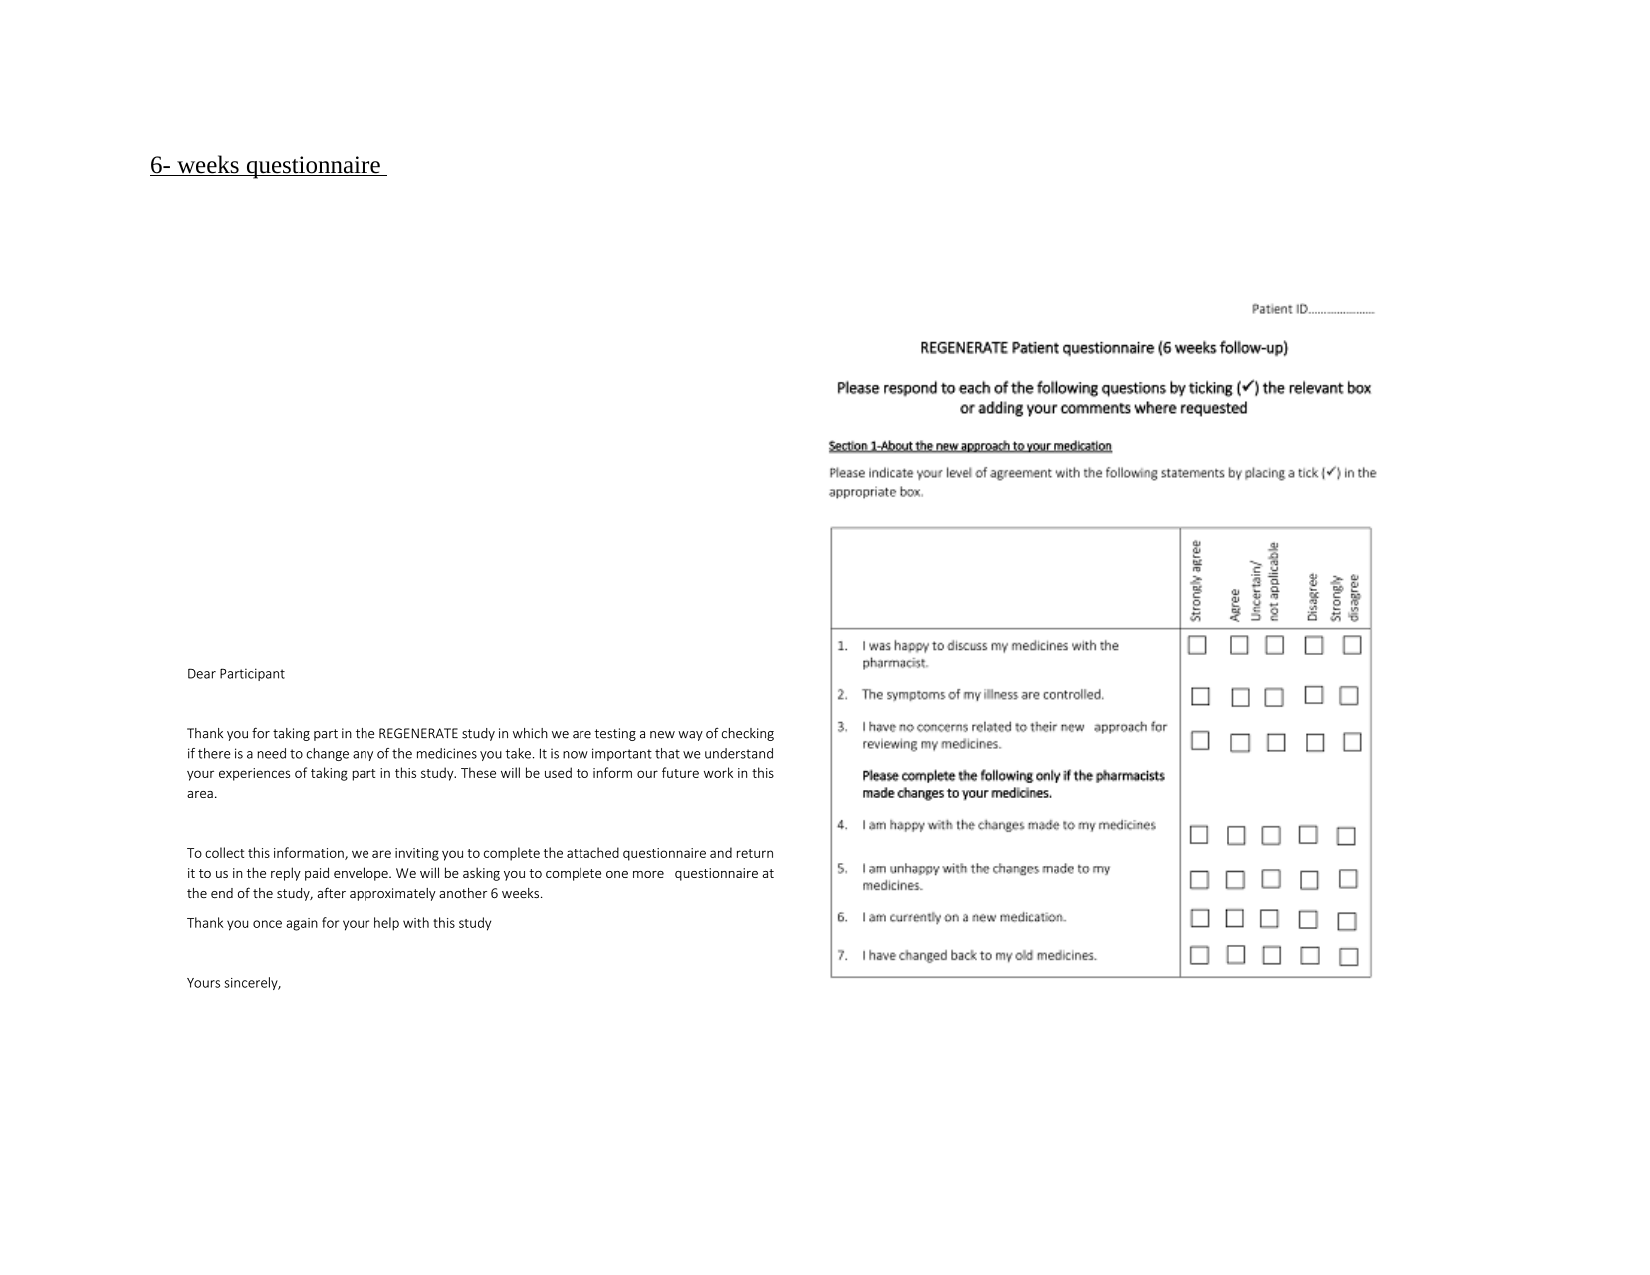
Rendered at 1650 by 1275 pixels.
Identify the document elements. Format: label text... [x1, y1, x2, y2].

text 6- weeks questionnaire [150, 150, 1500, 179]
picture [150, 293, 1399, 1008]
